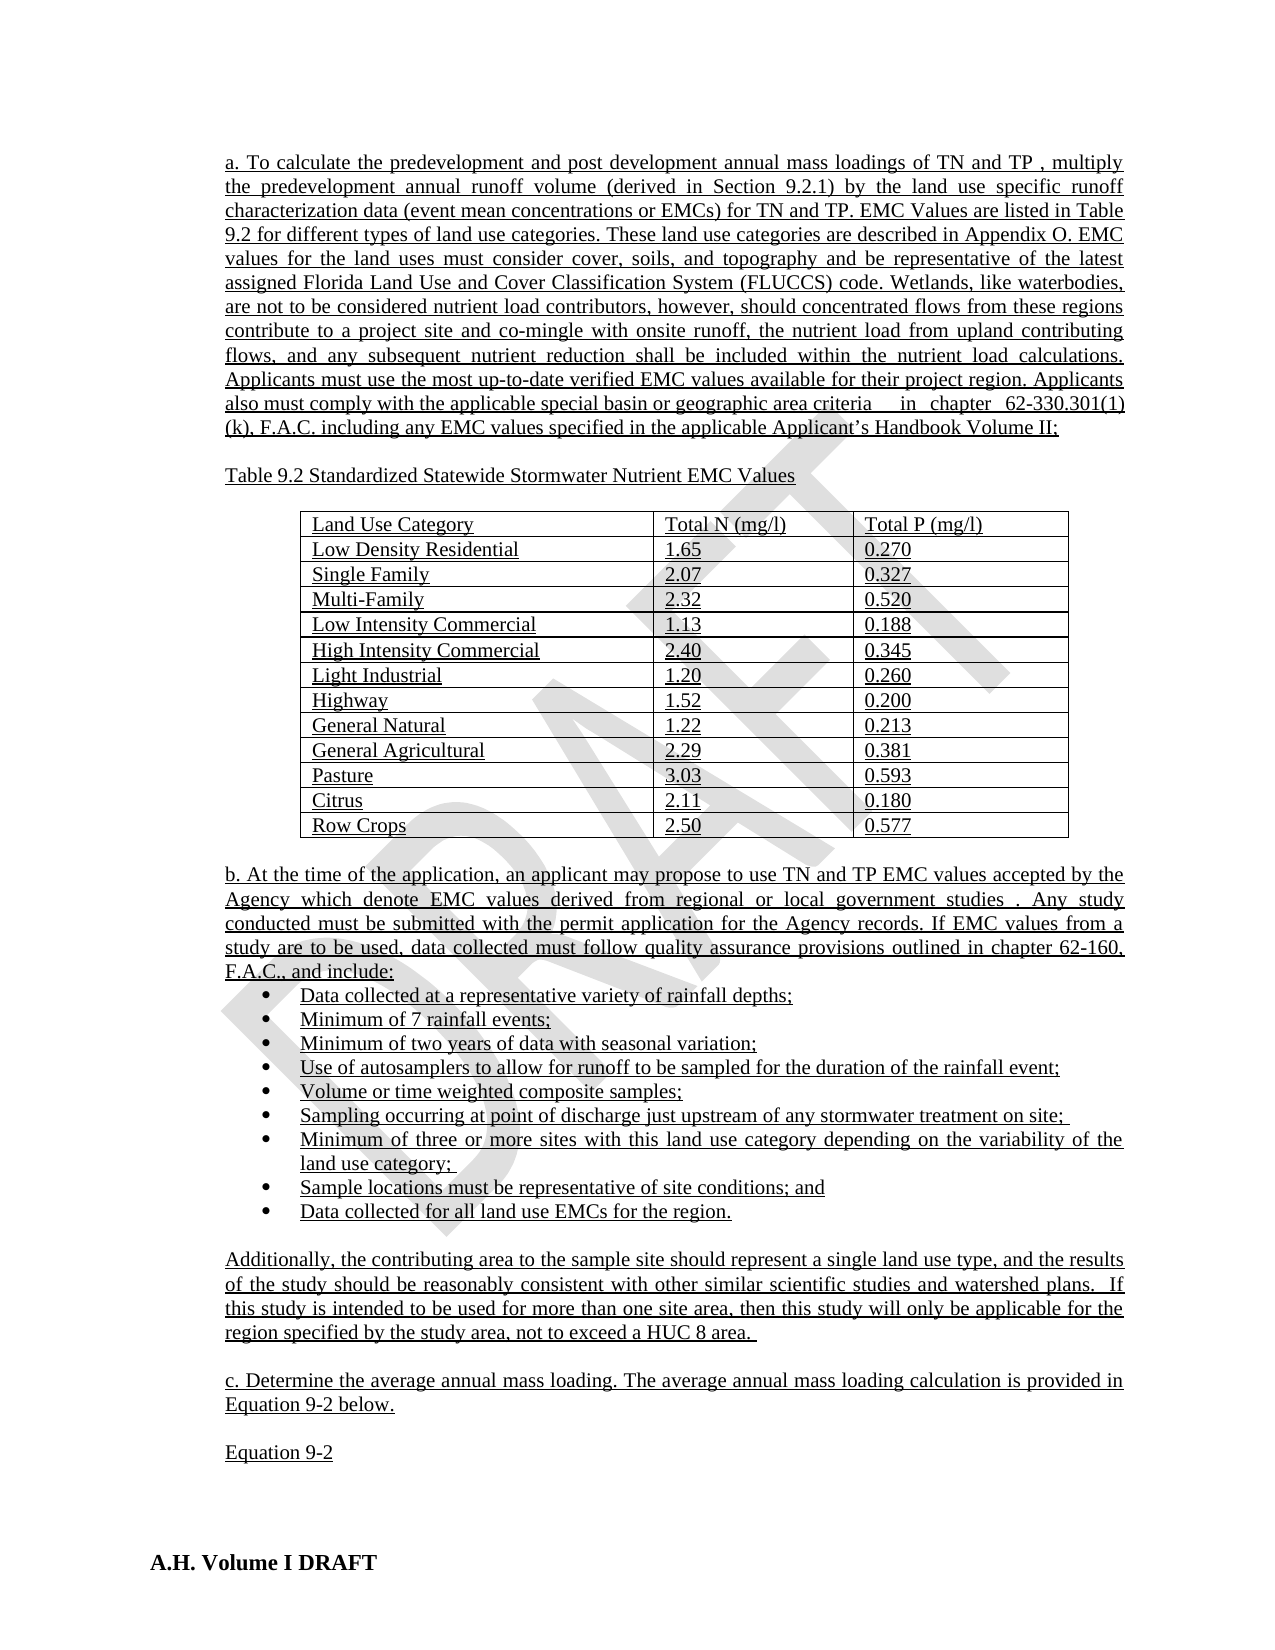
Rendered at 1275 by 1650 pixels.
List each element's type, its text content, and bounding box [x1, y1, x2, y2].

table_header Total N (mg/l) [654, 512, 853, 536]
table_cell Pasture [301, 763, 653, 787]
table_header Total P (mg/l) [854, 512, 1068, 536]
table_cell 0.188 [854, 613, 1068, 636]
table_cell Low Intensity Commercial [301, 613, 653, 636]
table_cell 1.65 [654, 537, 853, 561]
table_cell Highway [301, 688, 653, 712]
list Data collected at a representative variety of rainfall depths; [262, 983, 1125, 1007]
table_cell 1.13 [654, 613, 853, 636]
list Minimum of two years of data with seasonal variation; [262, 1031, 1125, 1055]
list Data collected for all land use EMCs for the region. [262, 1199, 1125, 1223]
text b. At the time of the application, an applicant may propose to use TN and TP EMC values accepted by the Agency which denote EMC values derived from regional or local government studies . Any study conducted must be submitted with the permit application for the Agency records. If EMC values from a study are to be used, data collected must follow quality assurance provisions outlined in chapter 62-160, F.A.C., and include: [225, 909, 1125, 955]
table_cell 0.381 [854, 738, 1068, 762]
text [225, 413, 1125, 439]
table_cell 2.32 [654, 587, 853, 611]
table_cell 0.260 [854, 663, 1068, 687]
table_cell 0.270 [854, 537, 1068, 561]
table_cell 0.593 [854, 763, 1068, 787]
text Additionally, the contributing area to the sample site should represent a single land use type, and the results of the study should be reasonably consistent with other similar scientific studies and watershed plans. If this study is intended to be used for more than one site area, then this study will only be applicable for the region specified by the study area, not to exceed a HUC 8 area. [225, 1294, 1125, 1344]
table_cell Row Crops [301, 813, 653, 837]
table_cell 3.03 [654, 763, 853, 787]
table_cell 0.577 [854, 813, 1068, 837]
list Minimum of three or more sites with this land use category depending on the variability of the land use category; [262, 1127, 1125, 1175]
table_cell 2.11 [654, 788, 853, 812]
table_cell Low Density Residential [301, 537, 653, 561]
text a. To calculate the predevelopment and post development annual mass loadings of TN and TP , multiply the predevelopment annual runoff volume (derived in Section 9.2.1) by the land use specific runoff characterization data (event mean concentrations or EMCs) for TN and TP. EMC Values are listed in Table 9.2 for different types of land use categories. These land use categories are described in Appendix O. EMC values for the land uses must consider cover, soils, and topography and be representative of the latest assigned Florida Land Use and Cover Classification System (FLUCCS) code. Wetlands, like waterbodies, are not to be considered nutrient load contributors, however, should concentrated flows from these regions contribute to a project site and co-mingle with onsite runoff, the nutrient load from upland contributing flows, and any subsequent nutrient reduction shall be included within the nutrient load calculations. Applicants must use the most up-to-date verified EMC values available for their project region. Applicants also must comply with the applicable special basin or geographic area criteria in chapter 62-330.301(1)(k), F.A.C. including any EMC values specified in the applicable Applicant’s Handbook Volume II; [225, 292, 1125, 411]
table_cell Citrus [301, 788, 653, 812]
table_cell 2.50 [654, 813, 853, 837]
table_cell 0.345 [854, 638, 1068, 662]
table_cell 0.520 [854, 587, 1068, 611]
table_cell 1.20 [654, 663, 853, 687]
list Use of autosamplers to allow for runoff to be sampled for the duration of the rainfall event; [262, 1055, 1125, 1079]
list Minimum of 7 rainfall events; [262, 1007, 1125, 1031]
table_cell 0.180 [854, 788, 1068, 812]
table_cell 0.200 [854, 688, 1068, 712]
table_cell 1.22 [654, 713, 853, 737]
list Volume or time weighted composite samples; [262, 1079, 1125, 1103]
table_cell Multi-Family [301, 587, 653, 611]
table_cell General Agricultural [301, 738, 653, 762]
table_cell High Intensity Commercial [301, 638, 653, 662]
list Sampling occurring at point of discharge just upstream of any stormwater treatment on site; [262, 1103, 1125, 1127]
table_cell 0.327 [854, 562, 1068, 586]
table_header Land Use Category [301, 512, 653, 536]
table_cell 1.52 [654, 688, 853, 712]
text Table 9.2 Standardized Statewide Stormwater Nutrient EMC Values [225, 463, 1125, 487]
table_cell 0.213 [854, 713, 1068, 737]
table_cell 2.29 [654, 738, 853, 762]
list Sample locations must be representative of site conditions; and [262, 1175, 1125, 1199]
text c. Determine the average annual mass loading. The average annual mass loading calculation is provided in Equation 9-2 below. [225, 1368, 1125, 1416]
text Equation 9-2 [225, 1440, 1125, 1464]
table_cell Single Family [301, 562, 653, 586]
table_cell General Natural [301, 713, 653, 737]
table_cell Light Industrial [301, 663, 653, 687]
table_cell 2.07 [654, 562, 853, 586]
table_cell 2.40 [654, 638, 853, 662]
